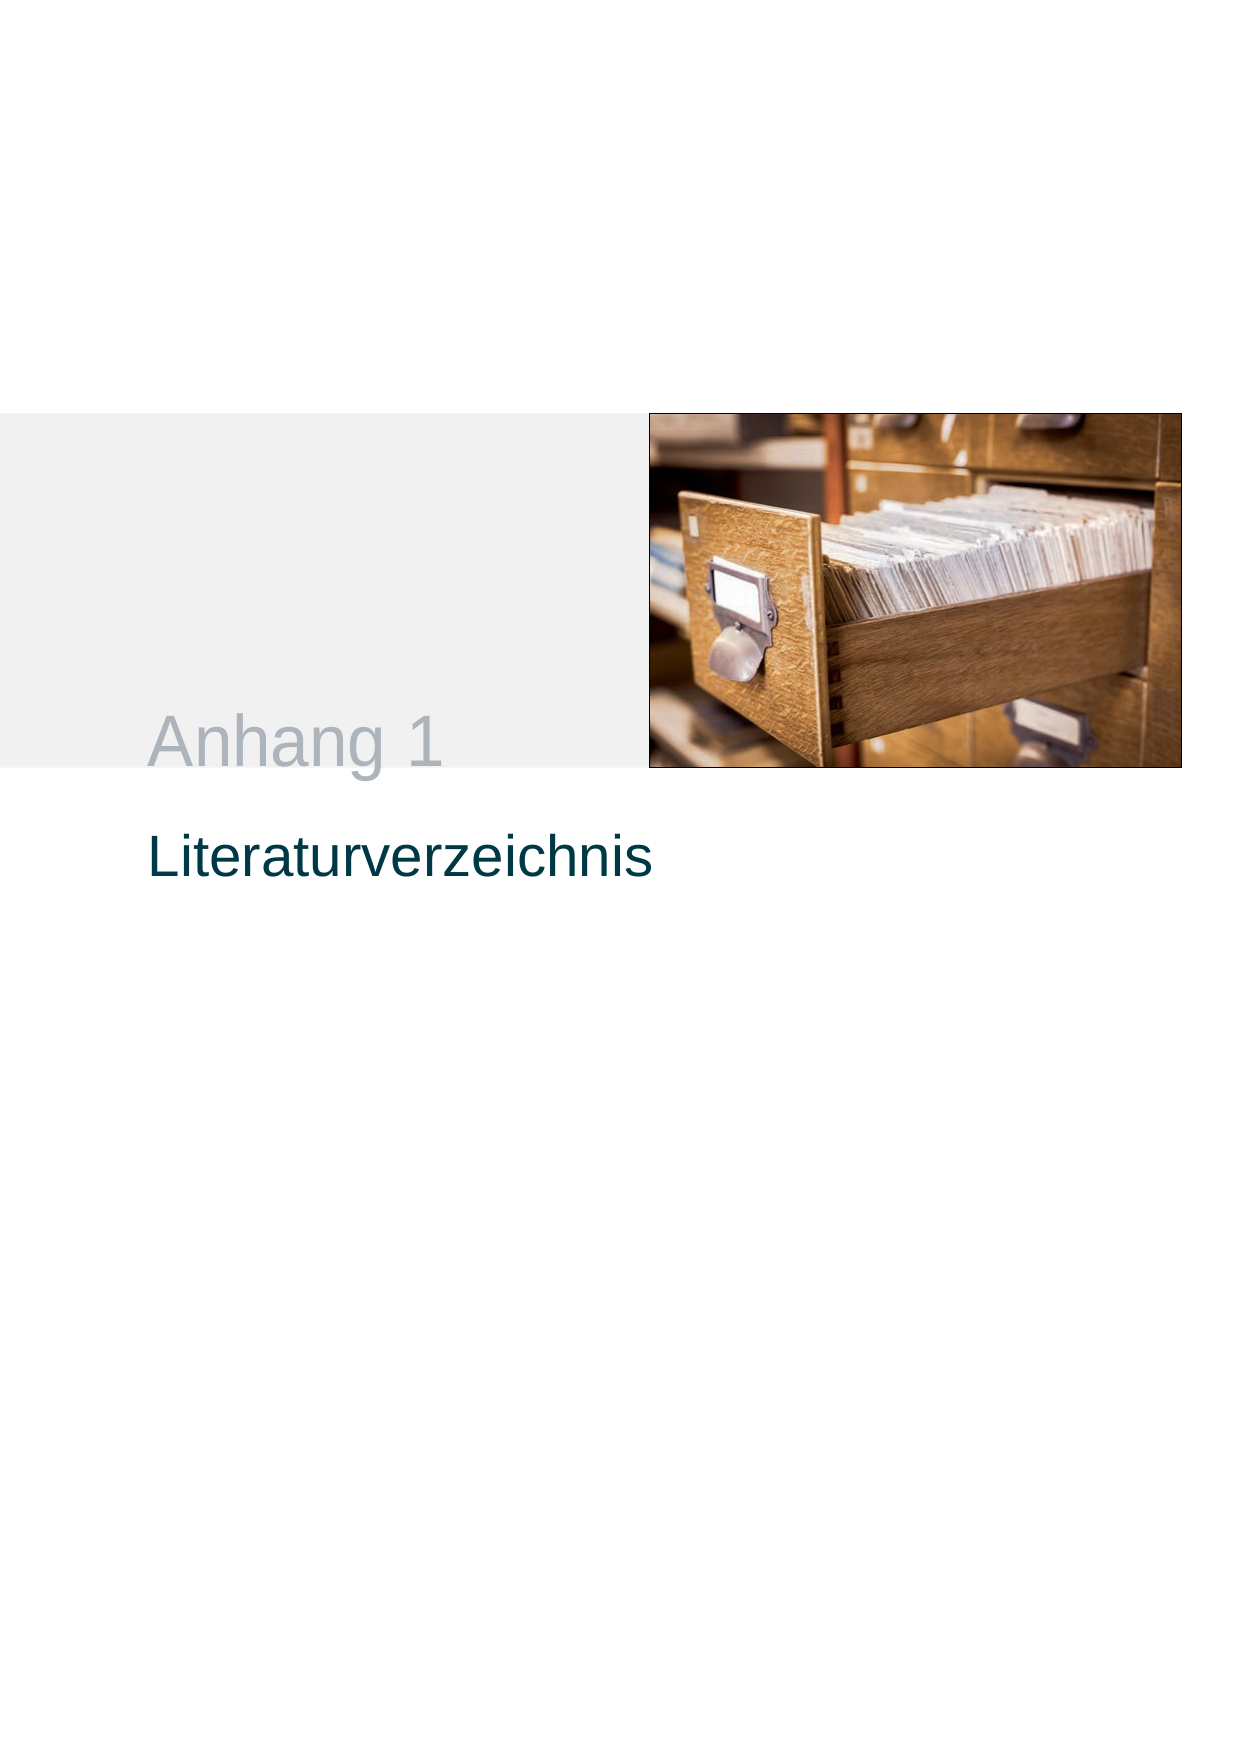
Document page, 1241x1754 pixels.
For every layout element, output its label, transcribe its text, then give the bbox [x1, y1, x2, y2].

subtitle Anhang 1 [148, 698, 1192, 782]
subtitle Literaturverzeichnis [148, 822, 1192, 889]
picture [650, 414, 1181, 698]
